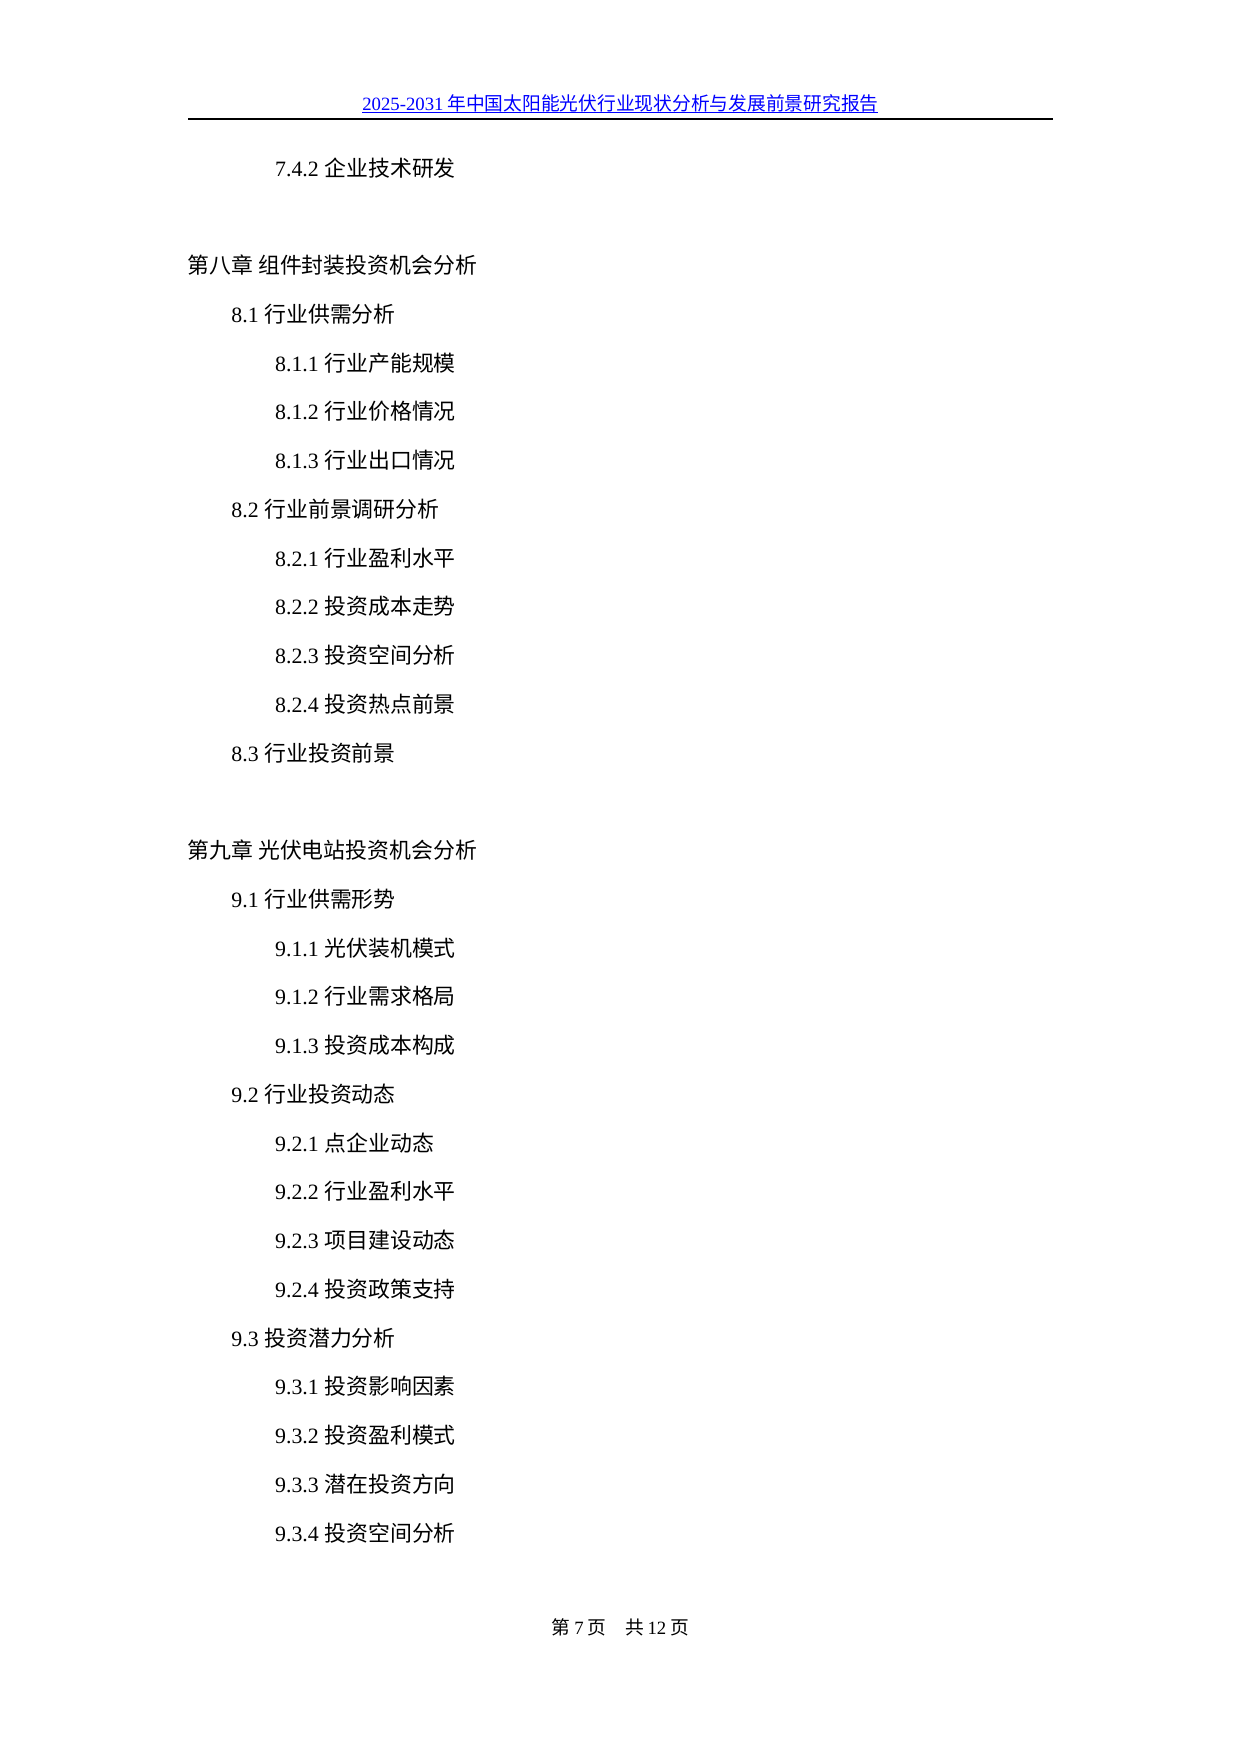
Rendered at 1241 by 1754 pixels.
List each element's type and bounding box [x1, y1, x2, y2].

text [187, 150, 1053, 1548]
